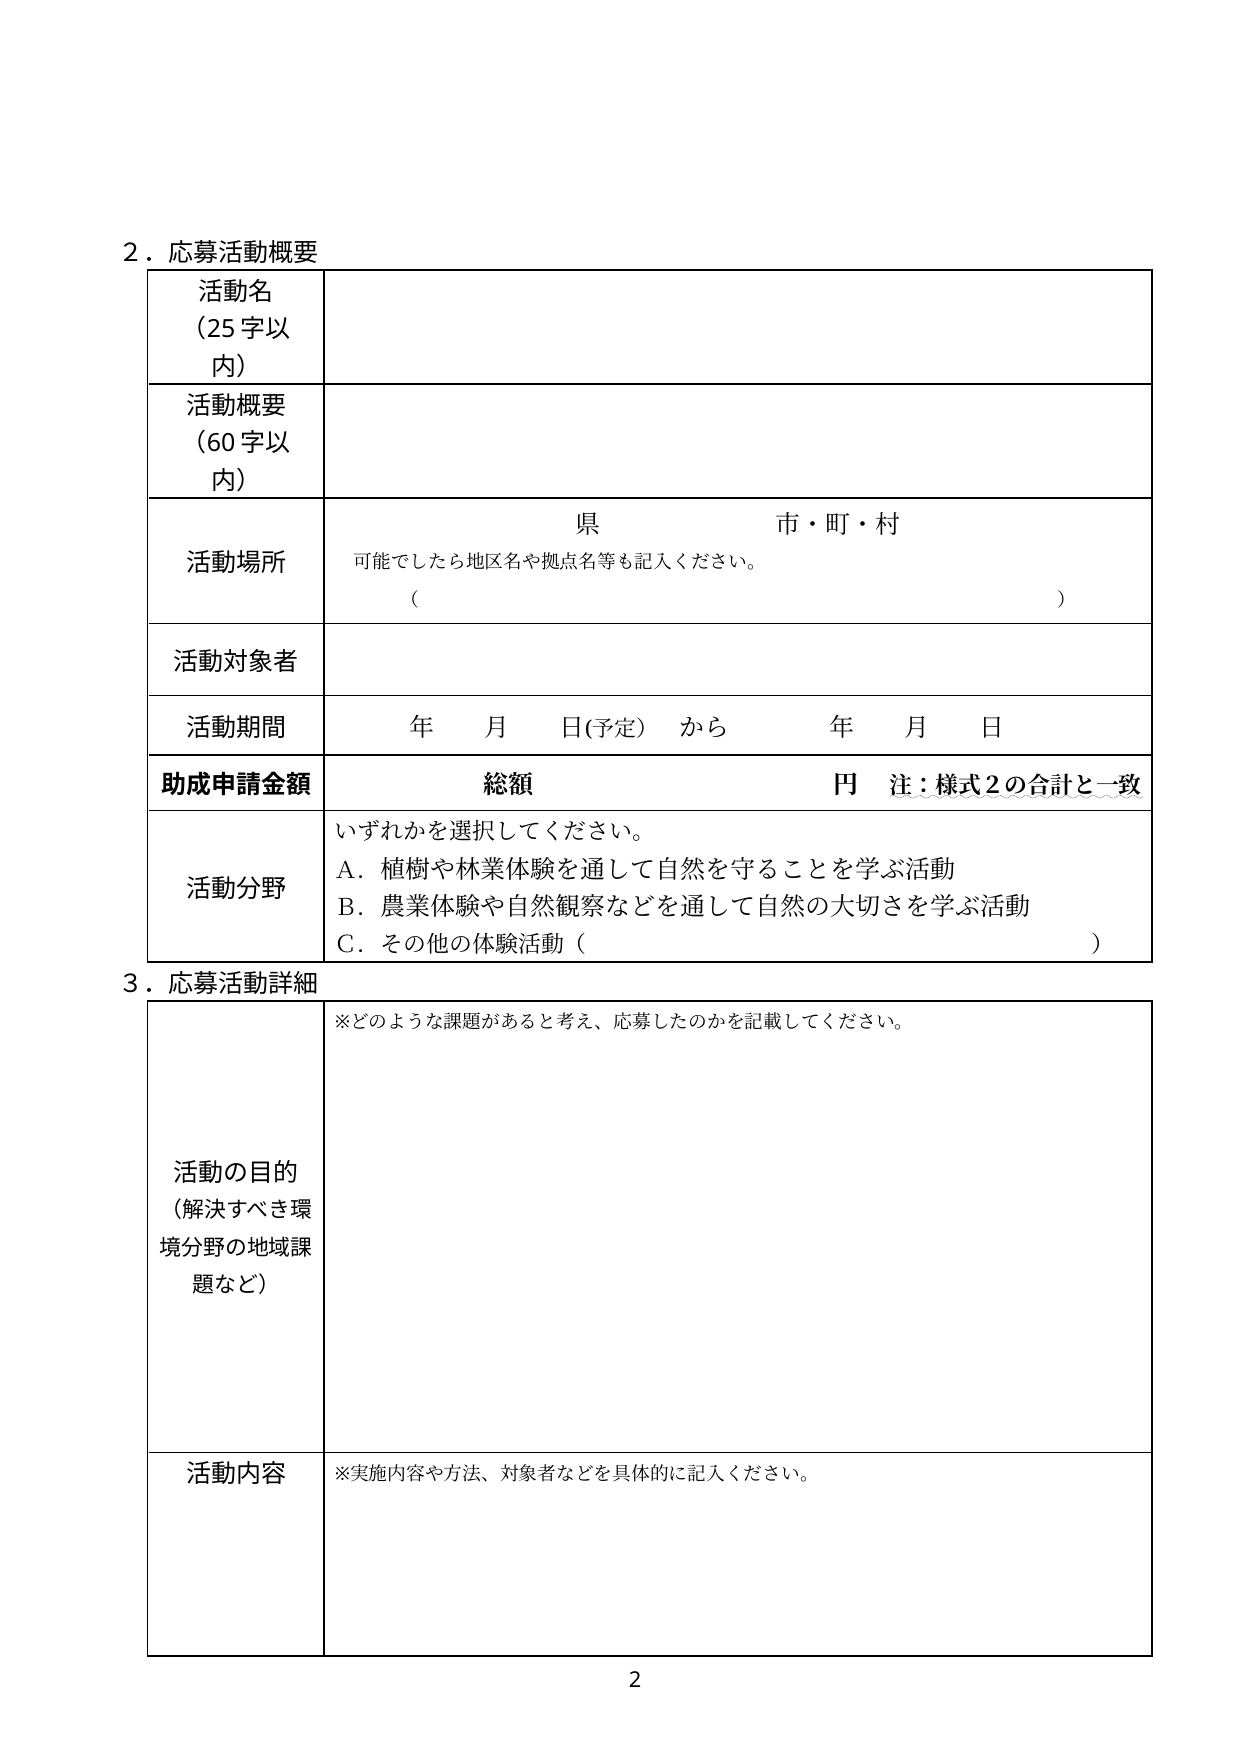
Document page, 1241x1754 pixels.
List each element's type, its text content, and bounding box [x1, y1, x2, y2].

table_cell 年 月 日(予定） から 年 月 日 [325, 696, 1151, 754]
table_cell 総額 円 注：様式２の合計と一致 [325, 756, 1151, 809]
table_cell 県 市・町・村 可能でしたら地区名や拠点名等も記入ください。 （ ） [325, 499, 1151, 623]
table_header 活動名 （25字以内） [148, 271, 323, 383]
table_cell 活動概要 （60字以内） [148, 384, 323, 497]
table_cell 活動場所 [148, 498, 323, 623]
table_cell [325, 1453, 1151, 1655]
table_cell [325, 624, 1151, 695]
table_cell [325, 385, 1151, 497]
table_cell 活動期間 [148, 696, 323, 754]
table_header 活動の目的 （解決すべき環境分野の地域課題など） [148, 1002, 323, 1452]
table_cell 活動対象者 [148, 624, 323, 695]
table_cell 活動内容 [148, 1453, 323, 1655]
text ３．応募活動詳細 [118, 963, 1152, 1000]
table_cell いずれかを選択してください。 Ａ．植樹や林業体験を通して自然を守ることを学ぶ活動 Ｂ．農業体験や自然観察などを通して自然の大切さを学ぶ活動 Ｃ．その他の体験活動（ ） [325, 811, 1151, 961]
text ２．応募活動概要 [118, 232, 1152, 269]
table_cell 活動分野 [148, 811, 323, 961]
table_cell 助成申請金額 [148, 755, 323, 809]
table_header ※どのような課題があると考え、応募したのかを記載してください。 [325, 1002, 1151, 1452]
table_header [325, 271, 1151, 383]
